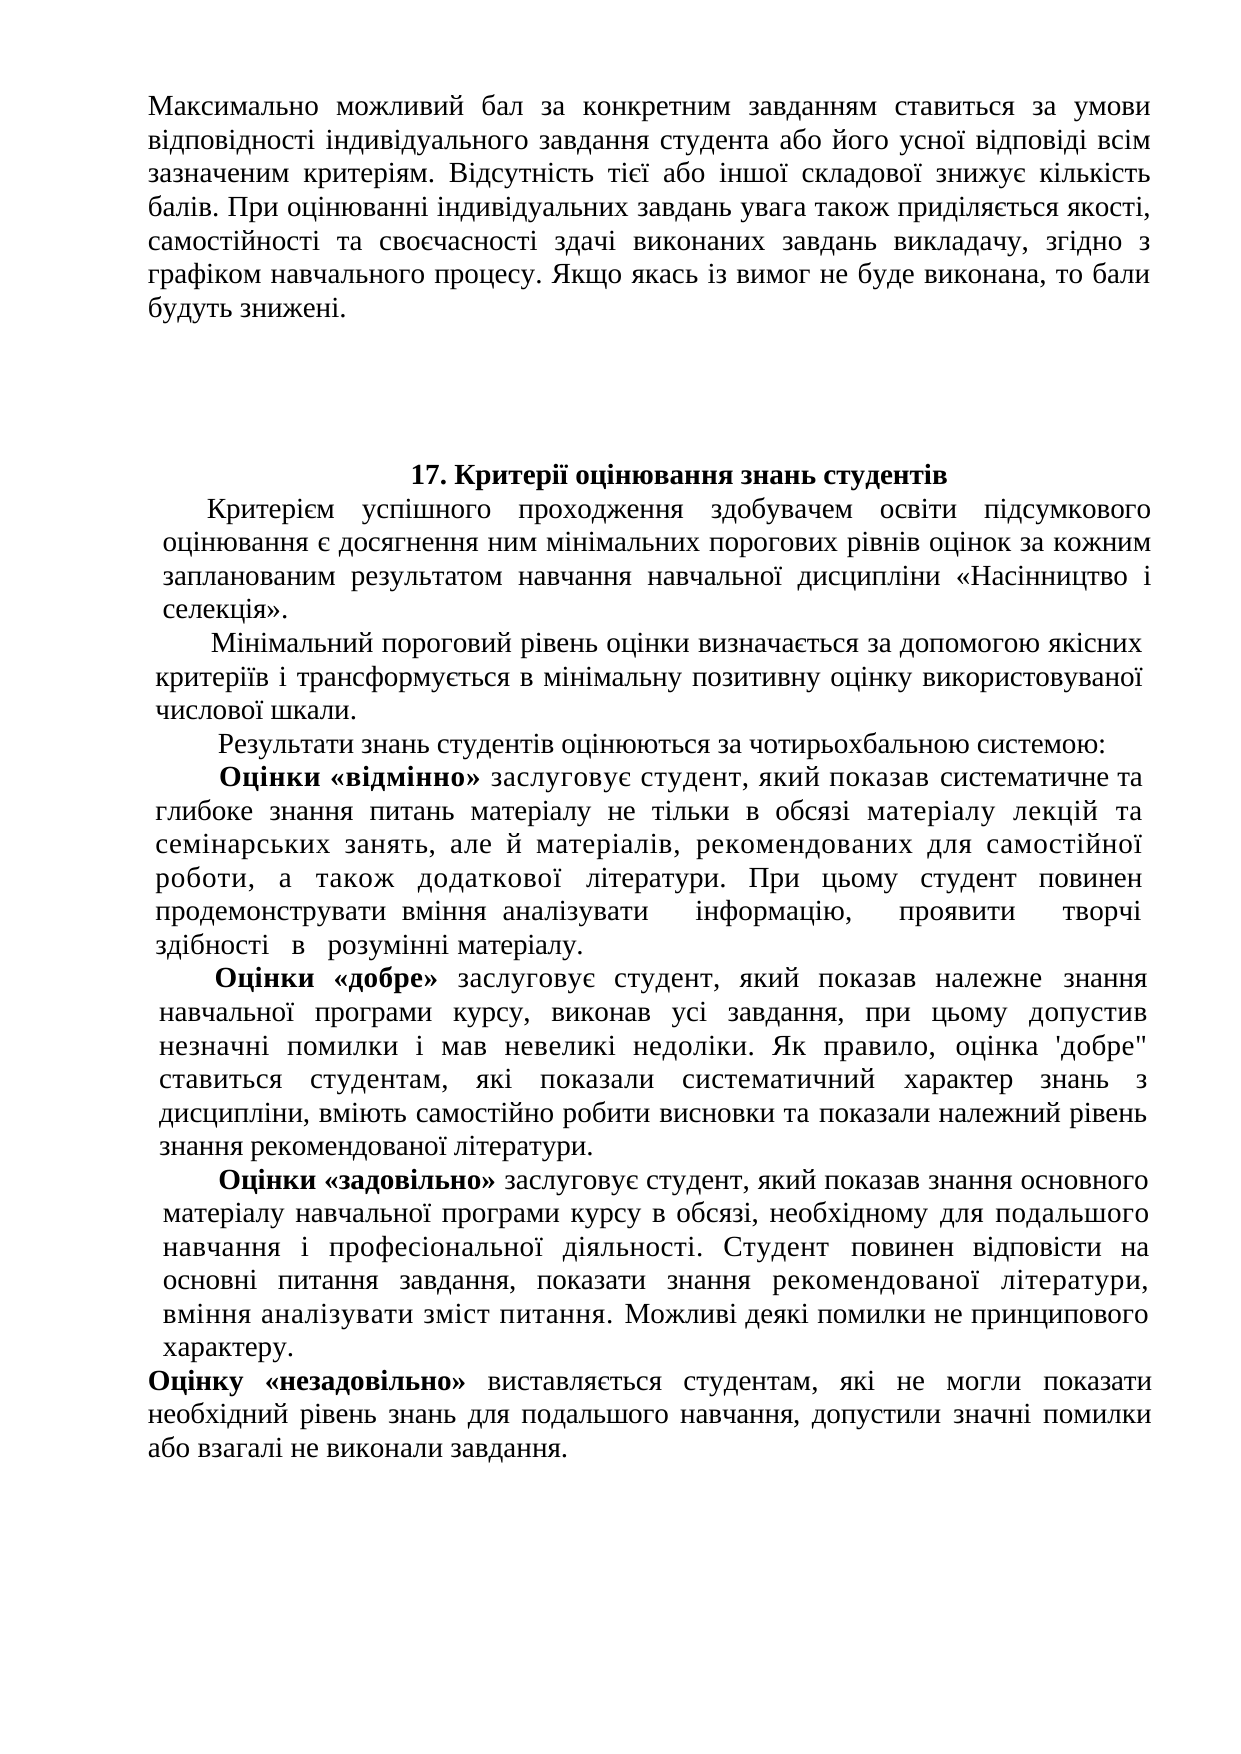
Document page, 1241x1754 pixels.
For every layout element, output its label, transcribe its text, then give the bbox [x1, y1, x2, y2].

text Результати знань студентів оцінюються за чотирьохбальною системою: [155, 726, 1143, 759]
text Оцінку «незадовільно» виставляється студентам, які не могли показати необхідний рівень знань для подальшого навчання, допустили значні помилки або взагалі не виконали завдання. [148, 1363, 1152, 1464]
text Оцінки «добре» заслуговує студент, який показав належне знання навчальної програми курсу, виконав усі завдання, при цьому допустив незначні помилки і мав невеликі недоліки. Як правило, оцінка 'добре" ставиться студентам, які показали систематичний характер знань з дисципліни, вміють самостійно робити висновки та показали належний рівень знання рекомендованої літератури. [159, 961, 1147, 1162]
text 17. Критерії оцінювання знань студентів [162, 457, 1152, 491]
text Критерієм успішного проходження здобувачем освіти підсумкового оцінювання є досягнення ним мінімальних порогових рівнів оцінок за кожним запланованим результатом навчання навчальної дисципліни «Насінництво і селекція». [162, 491, 1152, 625]
text Оцінки «задовільно» заслуговує студент, який показав знання основного матеріалу навчальної програми курсу в обсязі, необхідному для подальшого навчання і професіональної діяльності. Студент повинен відповісти на основні питання завдання, показати знання рекомендованої літератури, вміння аналізувати зміст питання. Можливі деякі помилки не принципового характеру. [163, 1162, 1149, 1363]
text Максимально можливий бал за конкретним завданням ставиться за умови відповідності індивідуального завдання студента або його усної відповіді всім зазначеним критеріям. Відсутність тієї або іншої складової знижує кількість балів. При оцінюванні індивідуальних завдань увага також приділяється якості, самостійності та своєчасності здачі виконаних завдань викладачу, згідно з графіком навчального процесу. Якщо якась із вимог не буде виконана, то бали будуть знижені. [148, 88, 1152, 323]
text Мінімальний пороговий рівень оцінки визначається за допомогою якісних критеріїв і трансформується в мінімальну позитивну оцінку використовуваної числової шкали. [155, 625, 1143, 726]
text Оцінки «відмінно» заслуговує студент, який показав систематичне та глибоке знання питань матеріалу не тільки в обсязі матеріалу лекцій та семінарських занять, але й матеріалів, рекомендованих для самостійної роботи, а також додаткової літератури. При цьому студент повинен продемонструвати вміння аналізувати інформацію, проявити творчі здібності в розумінні матеріалу. [155, 759, 1143, 961]
